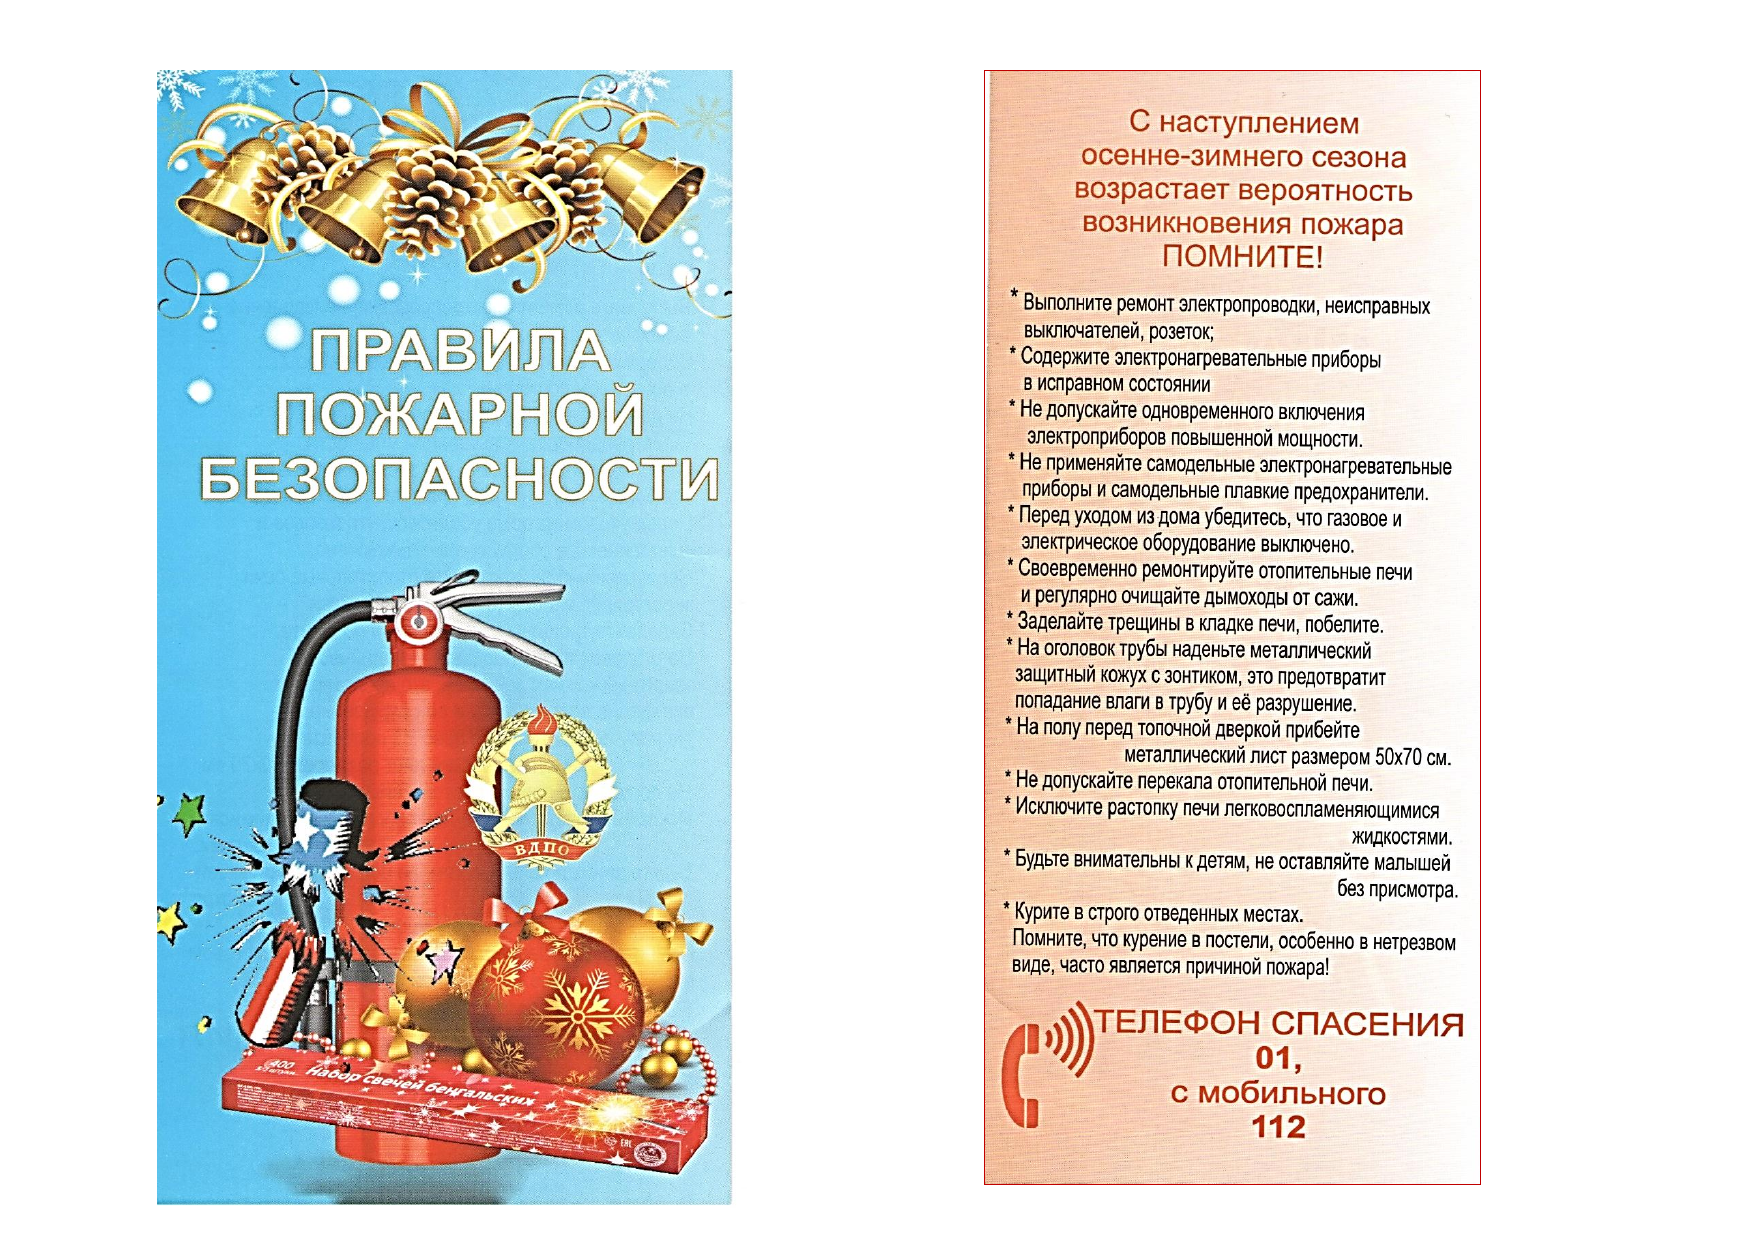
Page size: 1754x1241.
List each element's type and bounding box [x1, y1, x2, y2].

picture [985, 71, 1480, 1184]
picture [157, 70, 748, 1208]
